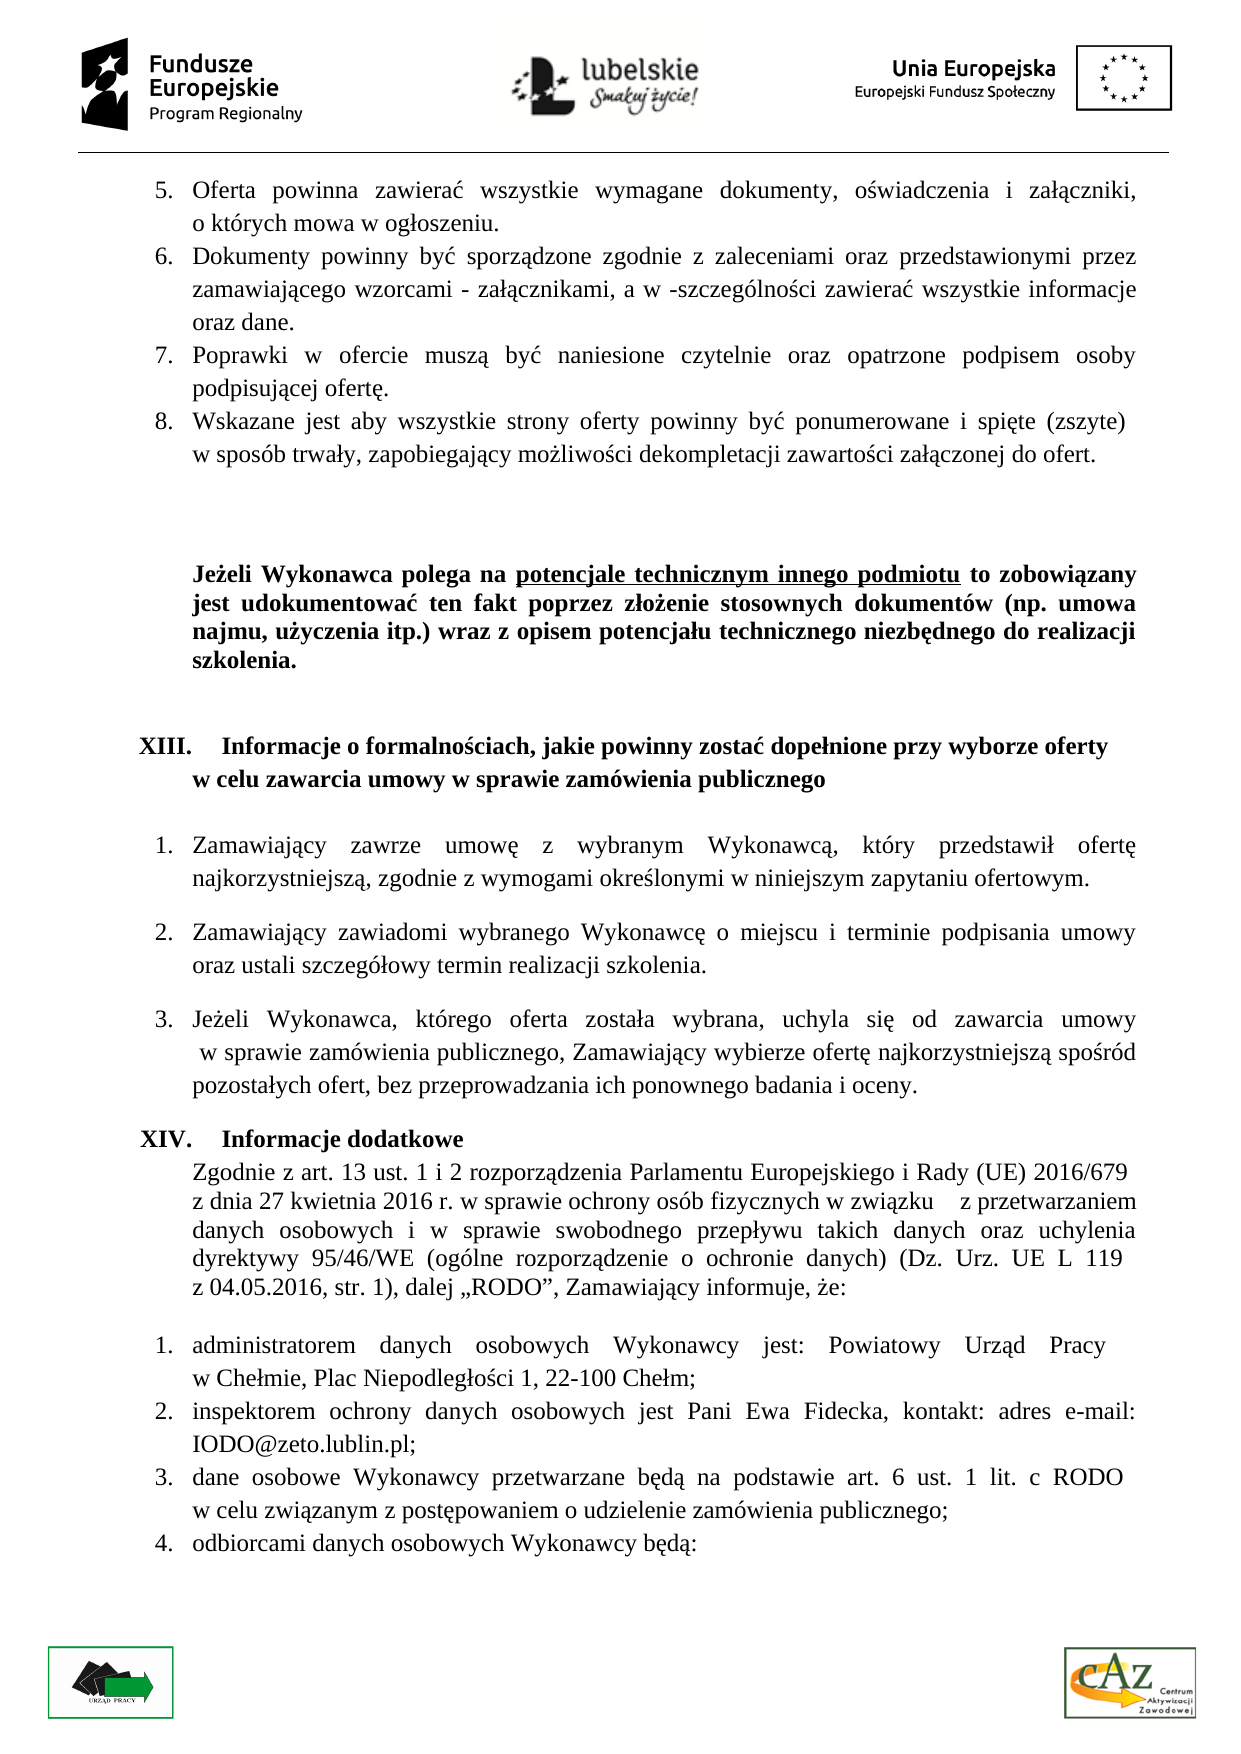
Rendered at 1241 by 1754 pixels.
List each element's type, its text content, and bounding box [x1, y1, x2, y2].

list Zamawiający zawrze umowę z wybranym Wykonawcą, który przedstawił ofertę najkorzystniejszą, zgodnie z wymogami określonymi w niniejszym zapytaniu ofertowym. [154, 831, 1137, 892]
list Dokumenty powinny być sporządzone zgodnie z zaleceniami oraz przedstawionymi przez zamawiającego wzorcami - załącznikami, a w -szczególności zawierać wszystkie informacje oraz dane. [154, 241, 1137, 336]
list Oferta powinna zawierać wszystkie wymagane dokumenty, oświadczenia i załączniki, o których mowa w ogłoszeniu. [154, 175, 1137, 236]
list Zamawiający zawiadomi wybranego Wykonawcę o miejscu i terminie podpisania umowy oraz ustali szczegółowy termin realizacji szkolenia. [154, 917, 1137, 979]
list Poprawki w ofercie muszą być naniesione czytelnie oraz opatrzone podpisem osoby podpisującej ofertę. [154, 340, 1137, 402]
picture [59, 15, 325, 138]
list dane osobowe Wykonawcy przetwarzane będą na podstawie art. 6 ust. 1 lit. c RODO w celu związanym z postępowaniem o udzielenie zamówienia publicznego; [154, 1462, 1137, 1524]
picture [47, 1646, 174, 1719]
list Wskazane jest aby wszystkie strony oferty powinny być ponumerowane i spięte (zszyte) w sposób trwały, zapobiegający możliwości dekompletacji zawartości załączonej do ofert. [154, 406, 1137, 468]
picture [1063, 1646, 1197, 1719]
list Jeżeli Wykonawca, którego oferta została wybrana, uchyla się od zawarcia umowy w sprawie zamówienia publicznego, Zamawiający wybierze ofertę najkorzystniejszą spośród pozostałych ofert, bez przeprowadzania ich ponownego badania i oceny. [154, 1004, 1137, 1099]
text Zgodnie z art. 13 ust. 1 i 2 rozporządzenia Parlamentu Europejskiego i Rady (UE) 2016/679 z dnia 27 kwietnia 2016 r. w sprawie ochrony osób fizycznych w związku z przetwarzaniem danych osobowych i w sprawie swobodnego przepływu takich danych oraz uchylenia dyrektywy 95/46/WE (ogólne rozporządzenie o ochronie danych) (Dz. Urz. UE L 119 z 04.05.2016, str. 1), dalej „RODO”, Zamawiający informuje, że: [192, 1157, 1137, 1301]
text Jeżeli Wykonawca polega na potencjale technicznym innego podmiotu to zobowiązany jest udokumentować ten fakt poprzez złożenie stosownych dokumentów (np. umowa najmu, użyczenia itp.) wraz z opisem potencjału technicznego niezbędnego do realizacji szkolenia. [192, 559, 1137, 674]
list odbiorcami danych osobowych Wykonawcy będą: [154, 1528, 1137, 1557]
list Informacje o formalnościach, jakie powinny zostać dopełnione przy wyborze oferty w celu zawarcia umowy w sprawie zamówienia publicznego [192, 731, 1137, 826]
list administratorem danych osobowych Wykonawcy jest: Powiatowy Urząd Pracy w Chełmie, Plac Niepodległości 1, 22-100 Chełm; [154, 1330, 1137, 1392]
picture [833, 23, 1192, 113]
list Informacje dodatkowe [192, 1124, 1137, 1153]
list inspektorem ochrony danych osobowych jest Pani Ewa Fidecka, kontakt: adres e-mail: IODO@zeto.lublin.pl; [154, 1396, 1137, 1458]
